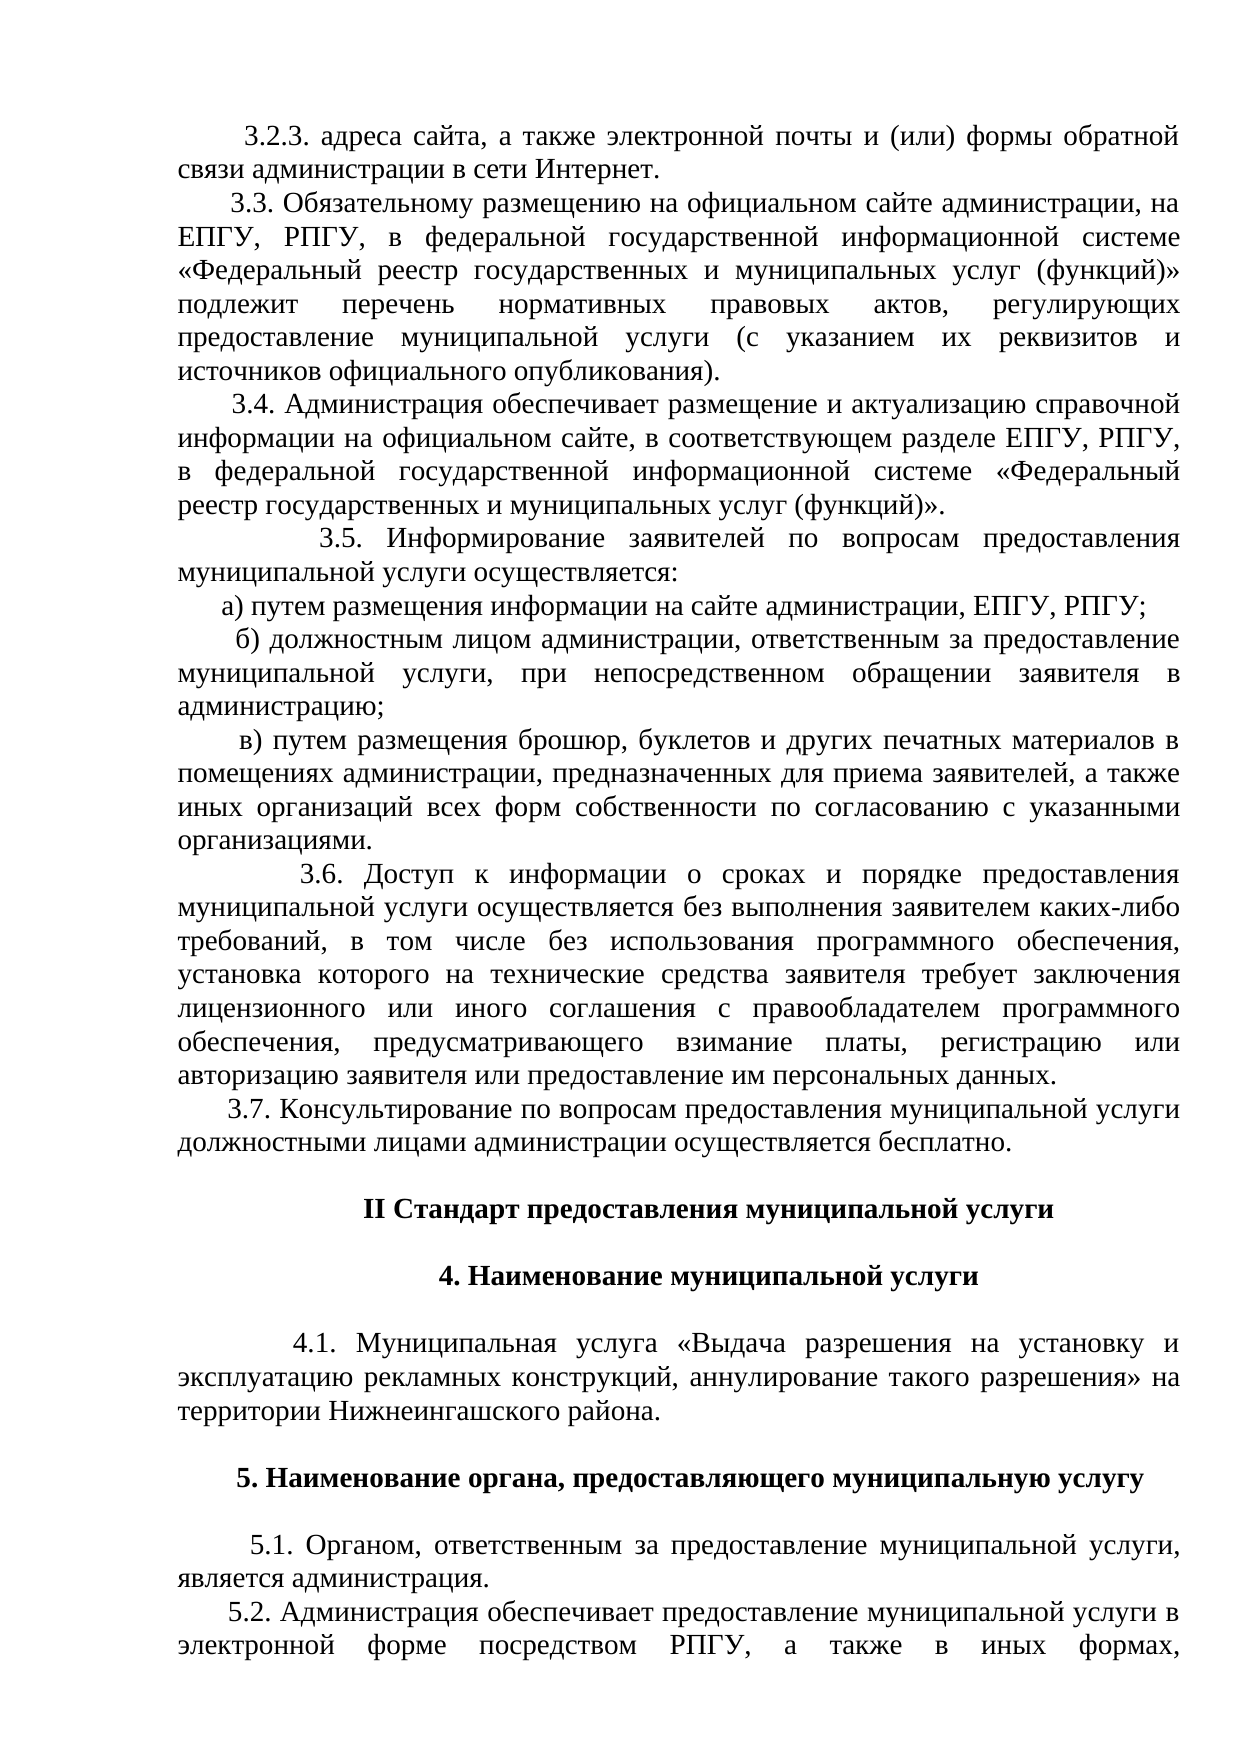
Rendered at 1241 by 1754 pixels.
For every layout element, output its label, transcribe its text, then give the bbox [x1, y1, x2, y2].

text б) должностным лицом администрации, ответственным за предоставление муниципальной услуги, при непосредственном обращении заявителя в администрацию; [177, 621, 1181, 722]
text 5. Наименование органа, предоставляющего муниципальную услугу [177, 1460, 1181, 1493]
text в) путем размещения брошюр, буклетов и других печатных материалов в помещениях администрации, предназначенных для приема заявителей, а также иных организаций всех форм собственности по согласованию с указанными организациями. [177, 722, 1181, 856]
text 4. Наименование муниципальной услуги [177, 1258, 1181, 1292]
text 3.2.3. адреса сайта, а также электронной почты и (или) формы обратной связи администрации в сети Интернет. [177, 118, 1181, 185]
text 3.7. Консультирование по вопросам предоставления муниципальной услуги должностными лицами администрации осуществляется бесплатно. [177, 1091, 1181, 1158]
text 3.3. Обязательному размещению на официальном сайте администрации, на ЕПГУ, РПГУ, в федеральной государственной информационной системе «Федеральный реестр государственных и муниципальных услуг (функций)» подлежит перечень нормативных правовых актов, регулирующих предоставление муниципальной услуги (с указанием их реквизитов и источников официального опубликования). [177, 185, 1181, 386]
text 3.4. Администрация обеспечивает размещение и актуализацию справочной информации на официальном сайте, в соответствующем разделе ЕПГУ, РПГУ, в федеральной государственной информационной системе «Федеральный реестр государственных и муниципальных услуг (функций)». [177, 386, 1181, 521]
text а) путем размещения информации на сайте администрации, ЕПГУ, РПГУ; [177, 588, 1181, 621]
text 4.1. Муниципальная услуга «Выдача разрешения на установку и эксплуатацию рекламных конструкций, аннулирование такого разрешения» на территории Нижнеингашского района. [177, 1326, 1181, 1426]
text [177, 1594, 1181, 1661]
text 5.1. Органом, ответственным за предоставление муниципальной услуги, является администрация. [177, 1527, 1181, 1594]
text 3.5. Информирование заявителей по вопросам предоставления муниципальной услуги осуществляется: [177, 521, 1181, 588]
text 3.6. Доступ к информации о сроках и порядке предоставления муниципальной услуги осуществляется без выполнения заявителем каких-либо требований, в том числе без использования программного обеспечения, установка которого на технические средства заявителя требует заключения лицензионного или иного соглашения с правообладателем программного обеспечения, предусматривающего взимание платы, регистрацию или авторизацию заявителя или предоставление им персональных данных. [177, 856, 1181, 1091]
text II Стандарт предоставления муниципальной услуги [177, 1191, 1181, 1225]
